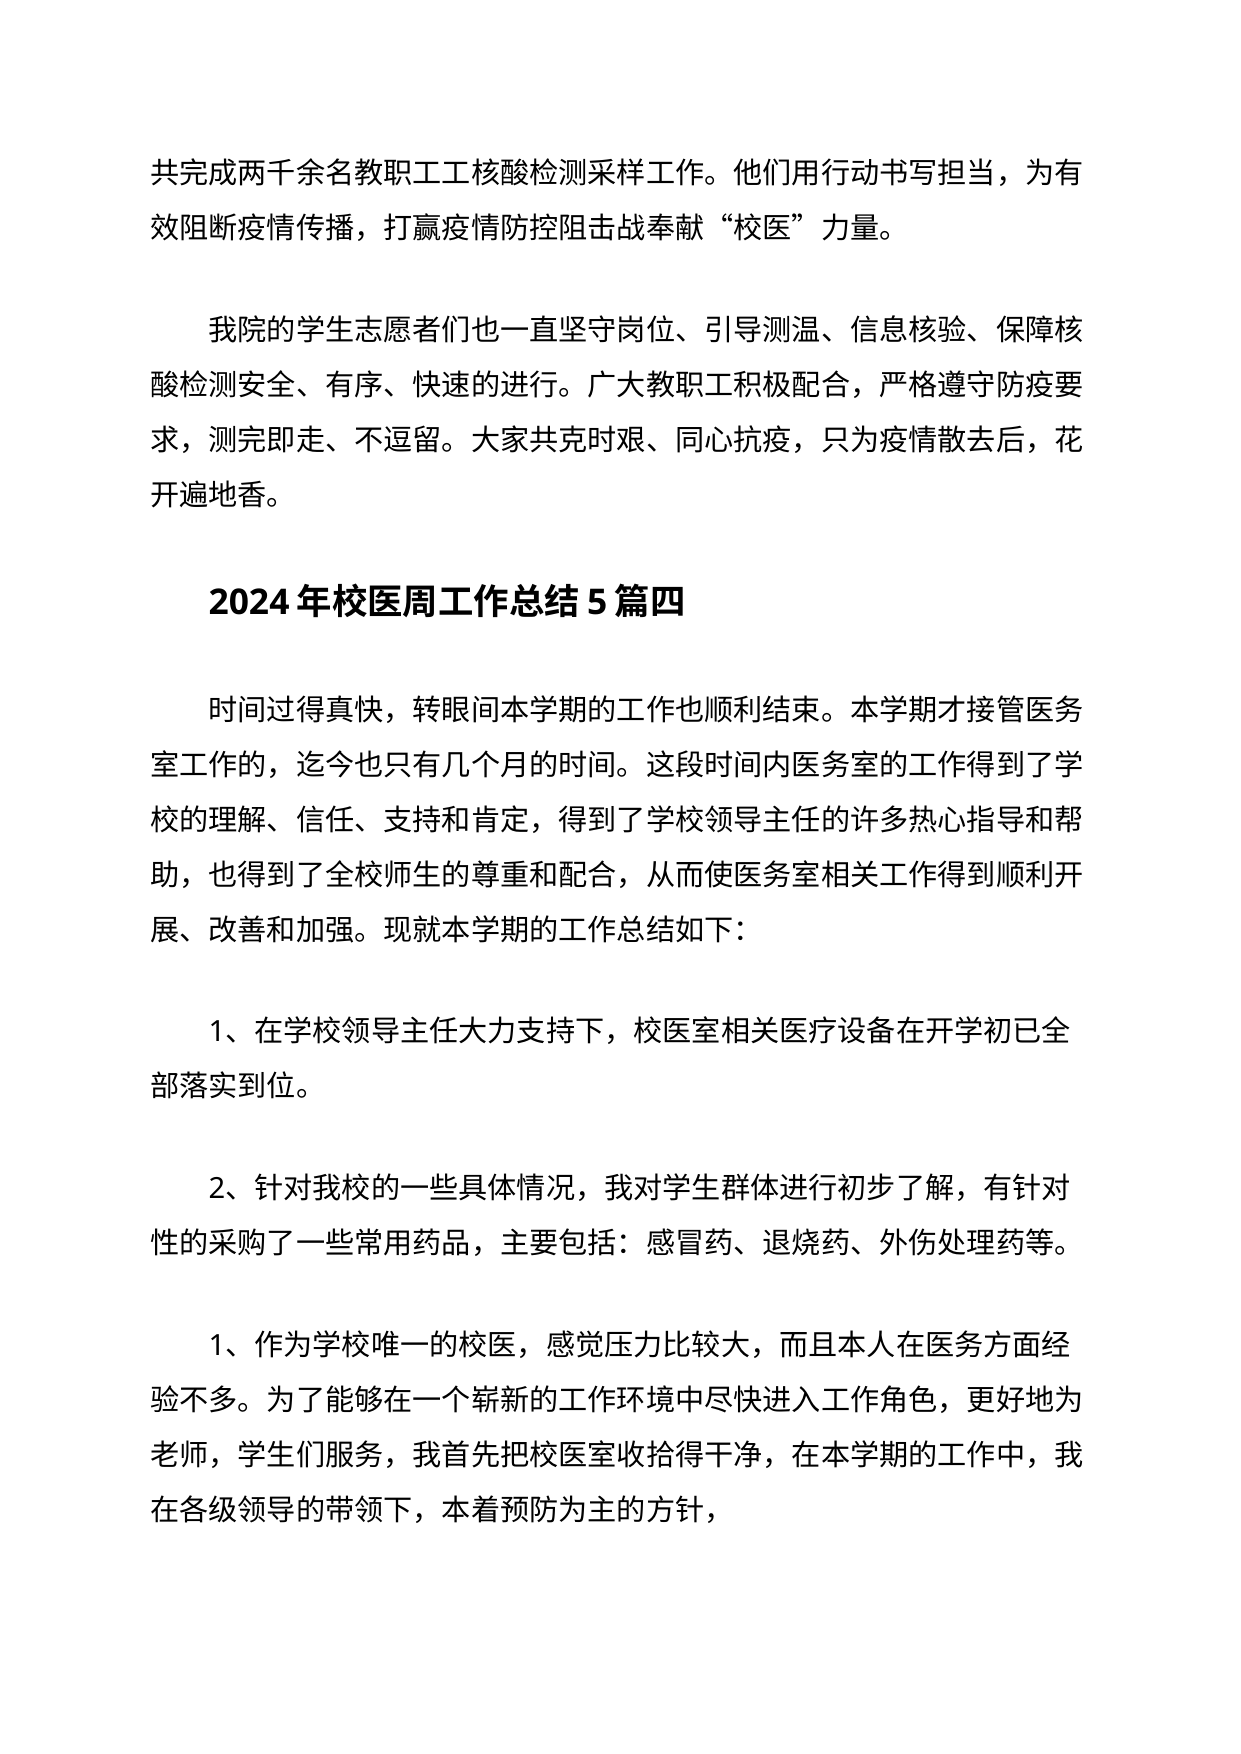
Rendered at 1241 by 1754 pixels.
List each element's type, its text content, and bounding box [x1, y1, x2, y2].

text 1、在学校领导主任大力支持下，校医室相关医疗设备在开学初已全部落实到位。 [150, 1008, 1090, 1105]
text 2、针对我校的一些具体情况，我对学生群体进行初步了解，有针对性的采购了一些常用药品，主要包括：感冒药、退烧药、外伤处理药等。 [150, 1165, 1090, 1262]
text 时间过得真快，转眼间本学期的工作也顺利结束。本学期才接管医务室工作的，迄今也只有几个月的时间。这段时间内医务室的工作得到了学校的理解、信任、支持和肯定，得到了学校领导主任的许多热心指导和帮助，也得到了全校师生的尊重和配合，从而使医务室相关工作得到顺利开展、改善和加强。现就本学期的工作总结如下： [150, 687, 1090, 948]
text 1、作为学校唯一的校医，感觉压力比较大，而且本人在医务方面经验不多。为了能够在一个崭新的工作环境中尽快进入工作角色，更好地为老师，学生们服务，我首先把校医室收拾得干净，在本学期的工作中，我在各级领导的带领下，本着预防为主的方针， [150, 1322, 1090, 1529]
text 2024年校医周工作总结5篇四 [150, 573, 1090, 624]
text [150, 150, 1090, 247]
text 我院的学生志愿者们也一直坚守岗位、引导测温、信息核验、保障核酸检测安全、有序、快速的进行。广大教职工积极配合，严格遵守防疫要求，测完即走、不逗留。大家共克时艰、同心抗疫，只为疫情散去后，花开遍地香。 [150, 307, 1090, 514]
